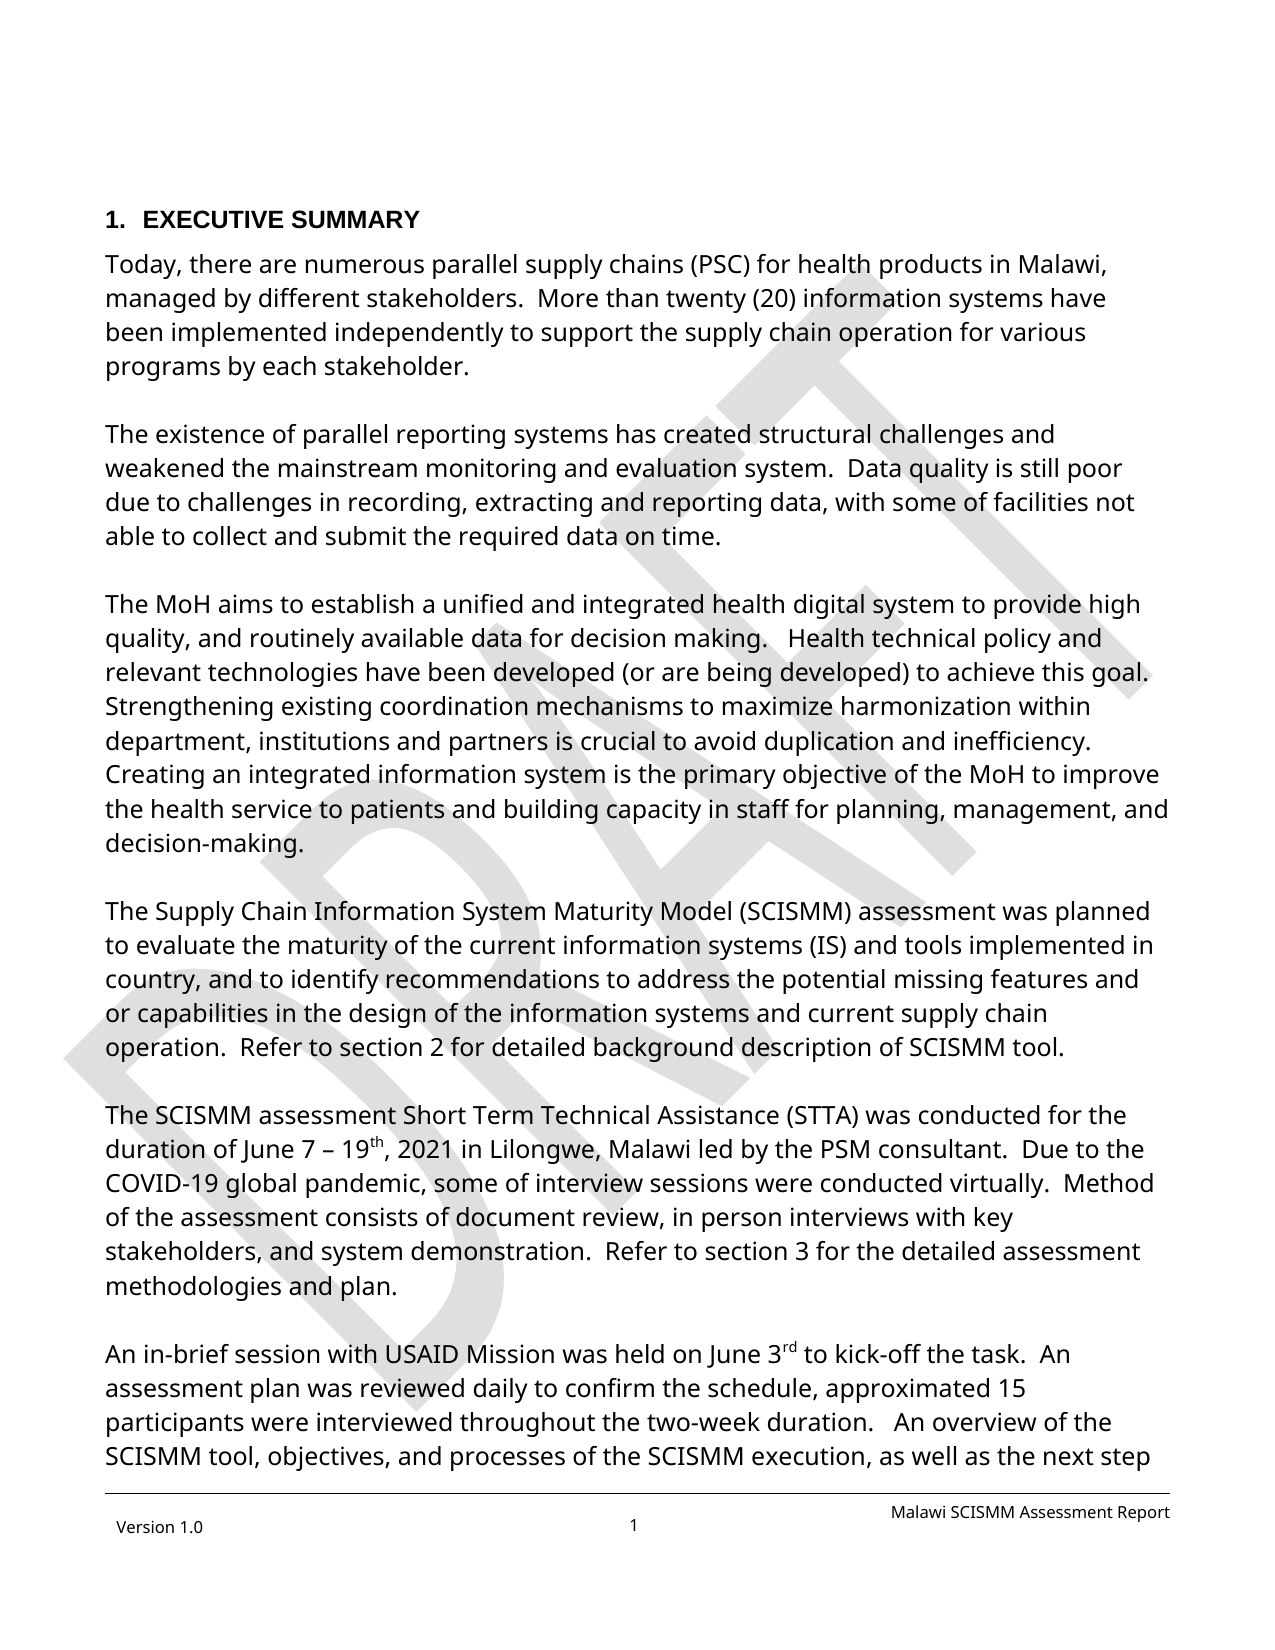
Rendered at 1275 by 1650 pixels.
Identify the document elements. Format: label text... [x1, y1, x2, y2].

text The existence of parallel reporting systems has created structural challenges and weakened the mainstream monitoring and evaluation system. Data quality is still poor due to challenges in recording, extracting and reporting data, with some of facilities not able to collect and submit the required data on time. [105, 417, 1170, 553]
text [105, 1336, 1170, 1472]
text Today, there are numerous parallel supply chains (PSC) for health products in Malawi, managed by different stakeholders. More than twenty (20) information systems have been implemented independently to support the supply chain operation for various programs by each stakeholder. [105, 246, 1170, 382]
text The SCISMM assessment Short Term Technical Assistance (STTA) was conducted for the duration of June 7 – 19th, 2021 in Lilongwe, Malawi led by the PSM consultant. Due to the COVID-19 global pandemic, some of interview sessions were conducted virtually. Method of the assessment consists of document review, in person interviews with key stakeholders, and system demonstration. Refer to section 3 for the detailed assessment methodologies and plan. [105, 1098, 1170, 1302]
subtitle Executive Summary [105, 205, 1170, 234]
text The Supply Chain Information System Maturity Model (SCISMM) assessment was planned to evaluate the maturity of the current information systems (IS) and tools implemented in country, and to identify recommendations to address the potential missing features and or capabilities in the design of the information systems and current supply chain operation. Refer to section 2 for detailed background description of SCISMM tool. [105, 893, 1170, 1064]
text The MoH aims to establish a unified and integrated health digital system to provide high quality, and routinely available data for decision making. Health technical policy and relevant technologies have been developed (or are being developed) to achieve this goal. Strengthening existing coordination mechanisms to maximize harmonization within department, institutions and partners is crucial to avoid duplication and inefficiency. Creating an integrated information system is the primary objective of the MoH to improve the health service to patients and building capacity in staff for planning, management, and decision-making. [105, 587, 1170, 859]
